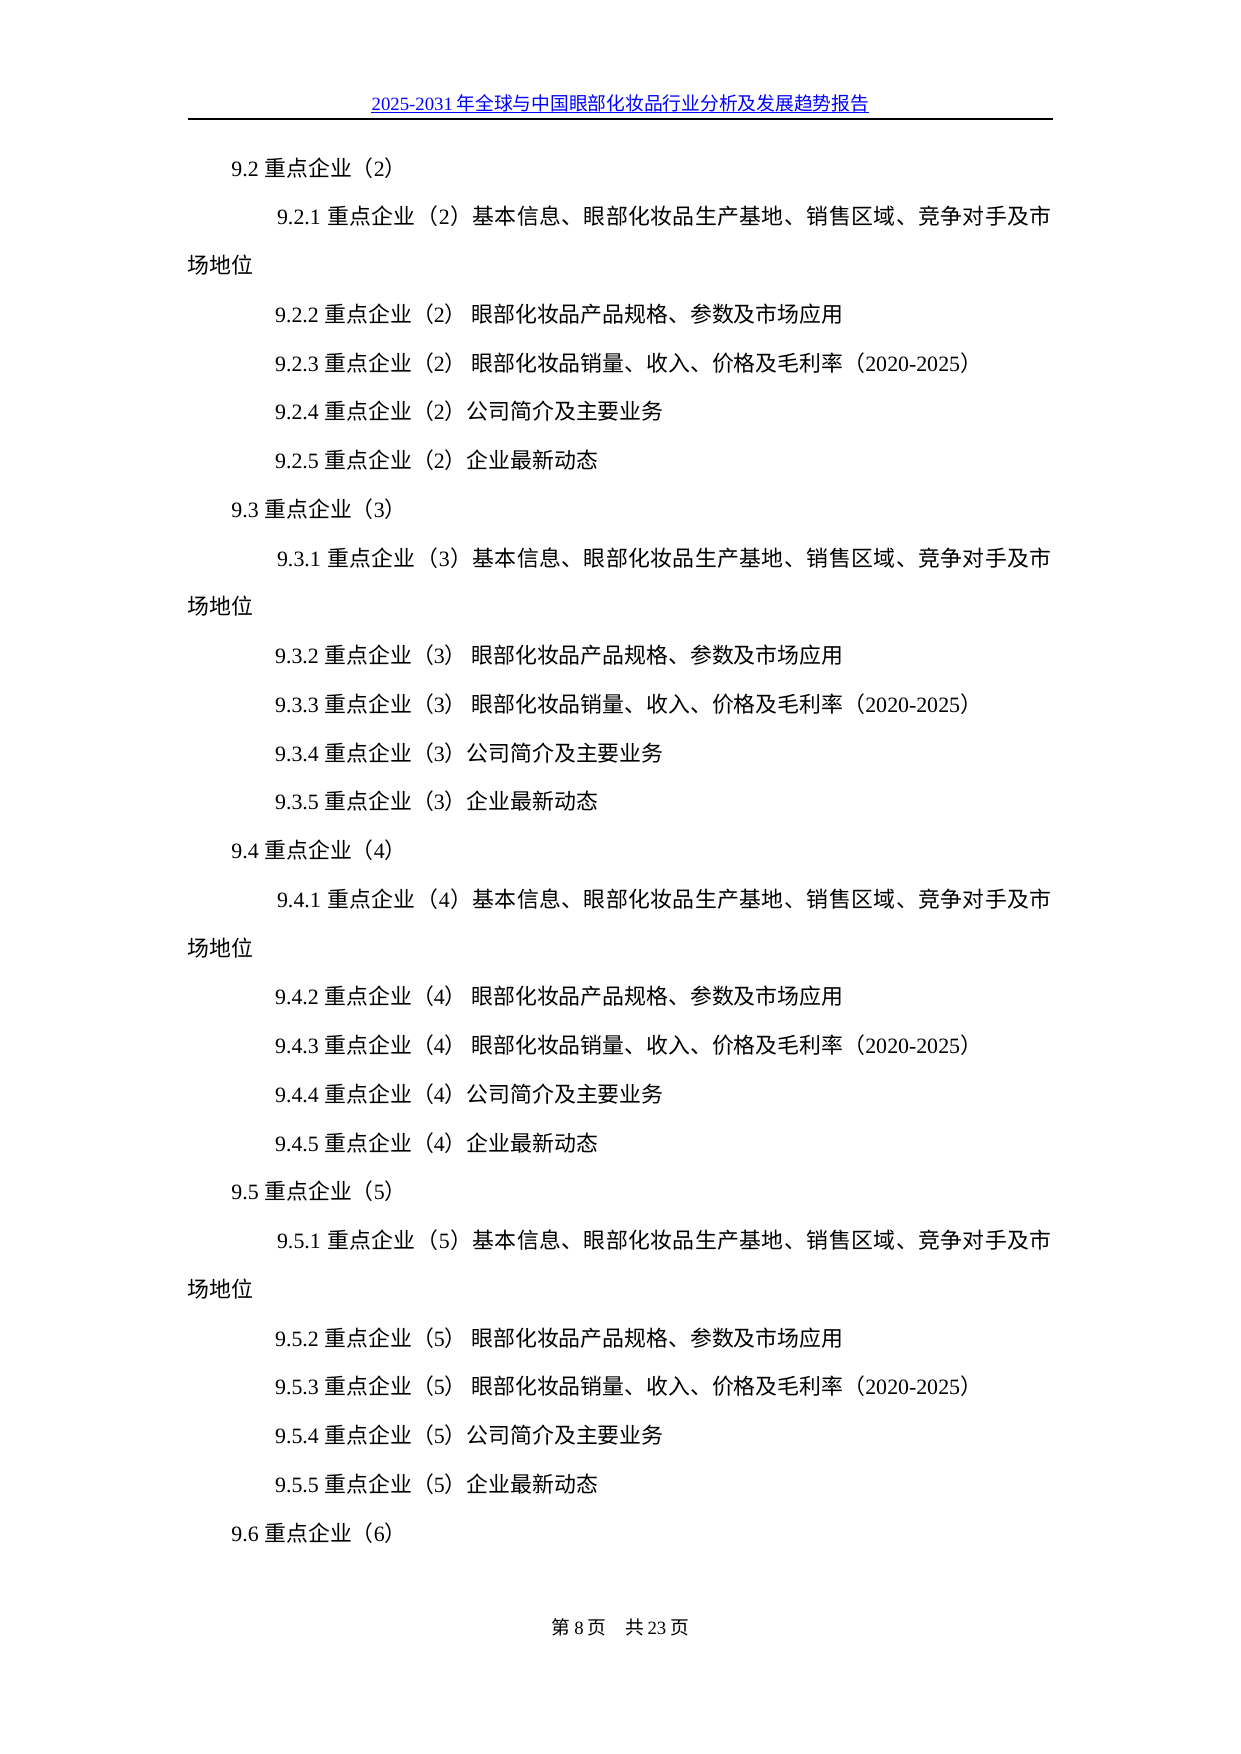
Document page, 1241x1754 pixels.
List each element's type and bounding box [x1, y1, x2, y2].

text [187, 150, 1053, 1548]
